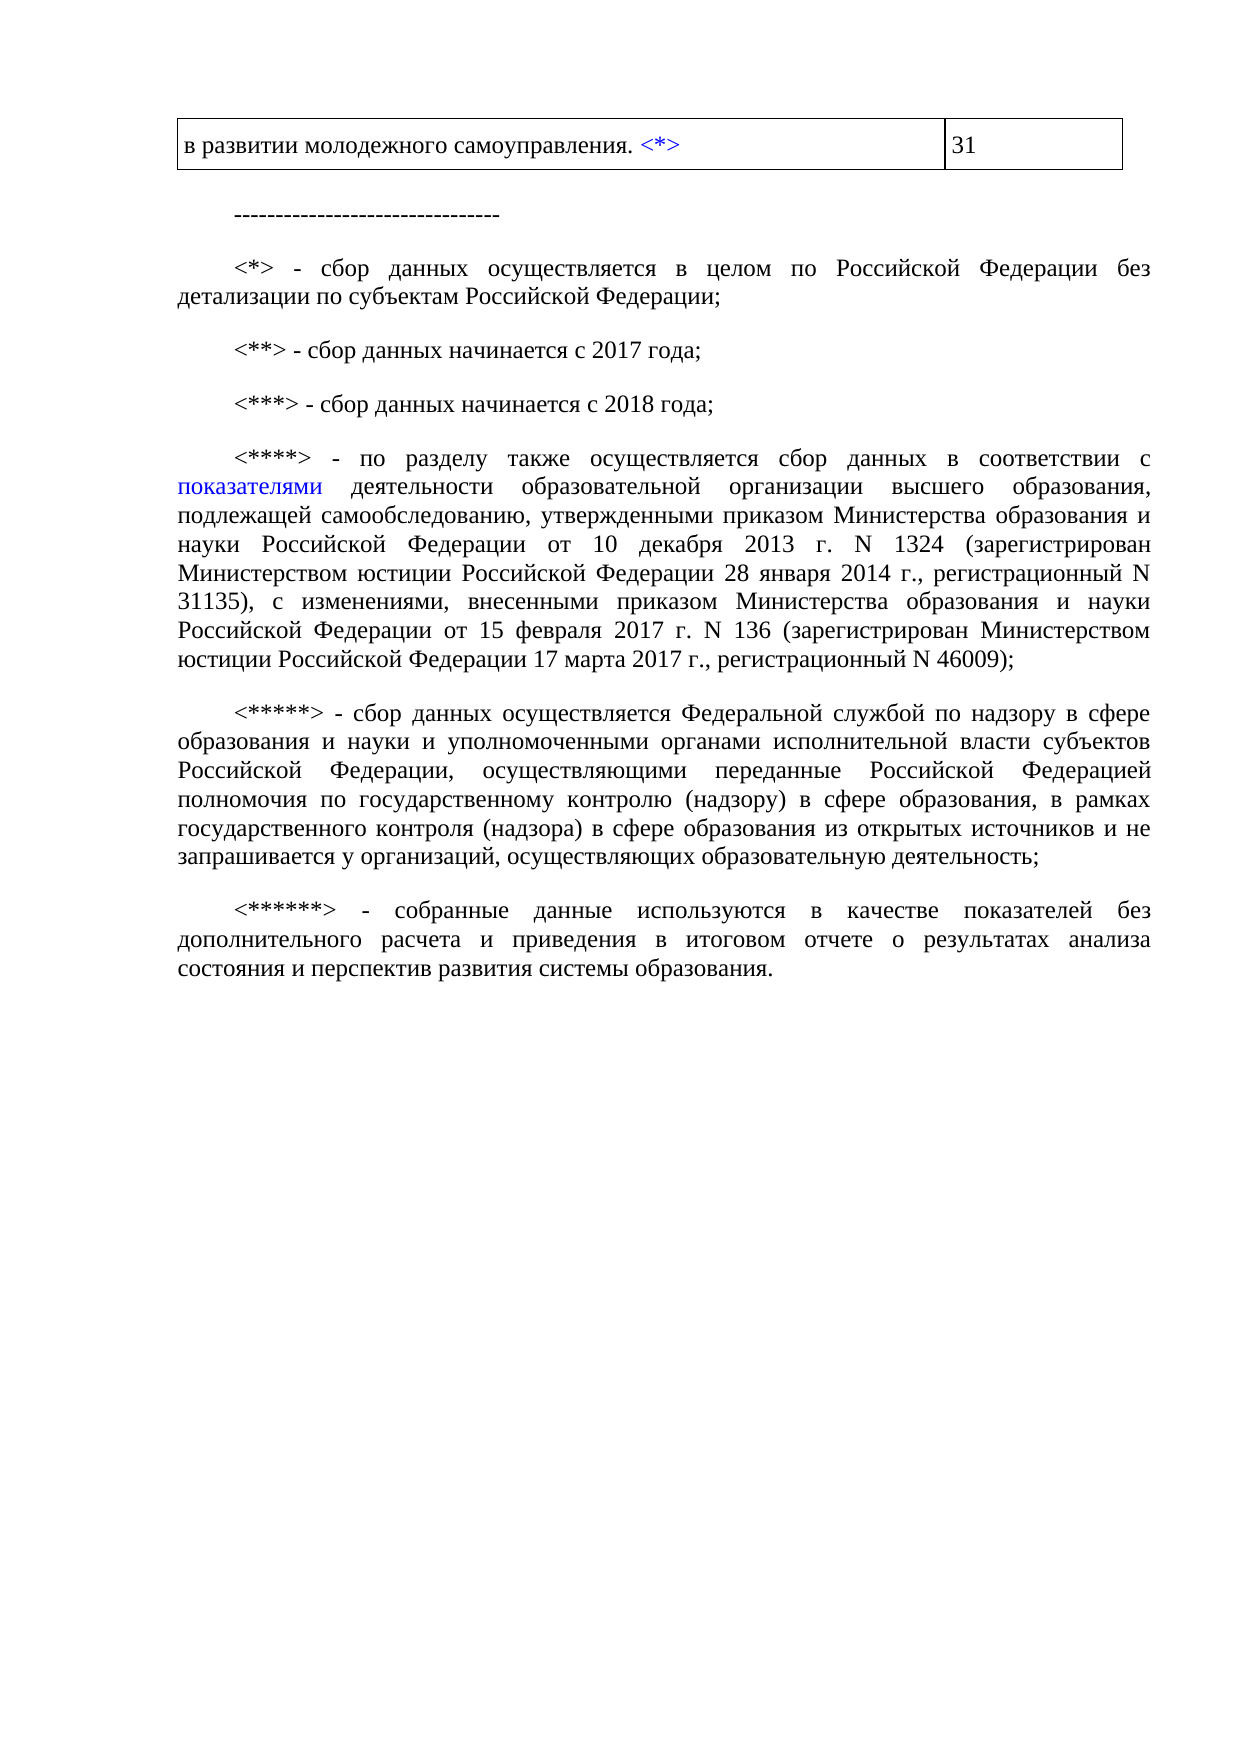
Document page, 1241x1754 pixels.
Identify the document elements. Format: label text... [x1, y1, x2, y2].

text <**> - сбор данных начинается с 2017 года; [177, 335, 1152, 364]
table_cell в развитии молодежного самоуправления. <*> [178, 119, 944, 169]
text <******> - собранные данные используются в качестве показателей без дополнительного расчета и приведения в итоговом отчете о результатах анализа состояния и перспектив развития системы образования. [177, 895, 1152, 981]
text <*> - сбор данных осуществляется в целом по Российской Федерации без детализации по субъектам Российской Федерации; [177, 253, 1152, 310]
text <*****> - сбор данных осуществляется Федеральной службой по надзору в сфере образования и науки и уполномоченными органами исполнительной власти субъектов Российской Федерации, осуществляющими переданные Российской Федерацией полномочия по государственному контролю (надзору) в сфере образования, в рамках государственного контроля (надзора) в сфере образования из открытых источников и не запрашивается у организаций, осуществляющих образовательную деятельность; [177, 698, 1152, 870]
text <****> - по разделу также осуществляется сбор данных в соответствии с показателями деятельности образовательной организации высшего образования, подлежащей самообследованию, утвержденными приказом Министерства образования и науки Российской Федерации от 10 декабря 2013 г. N 1324 (зарегистрирован Министерством юстиции Российской Федерации 28 января 2014 г., регистрационный N 31135), с изменениями, внесенными приказом Министерства образования и науки Российской Федерации от 15 февраля 2017 г. N 136 (зарегистрирован Министерством юстиции Российской Федерации 17 марта 2017 г., регистрационный N 46009); [177, 443, 1152, 673]
table_cell 31 [946, 119, 1122, 169]
text <***> - сбор данных начинается с 2018 года; [177, 389, 1152, 418]
text -------------------------------- [177, 199, 1152, 228]
